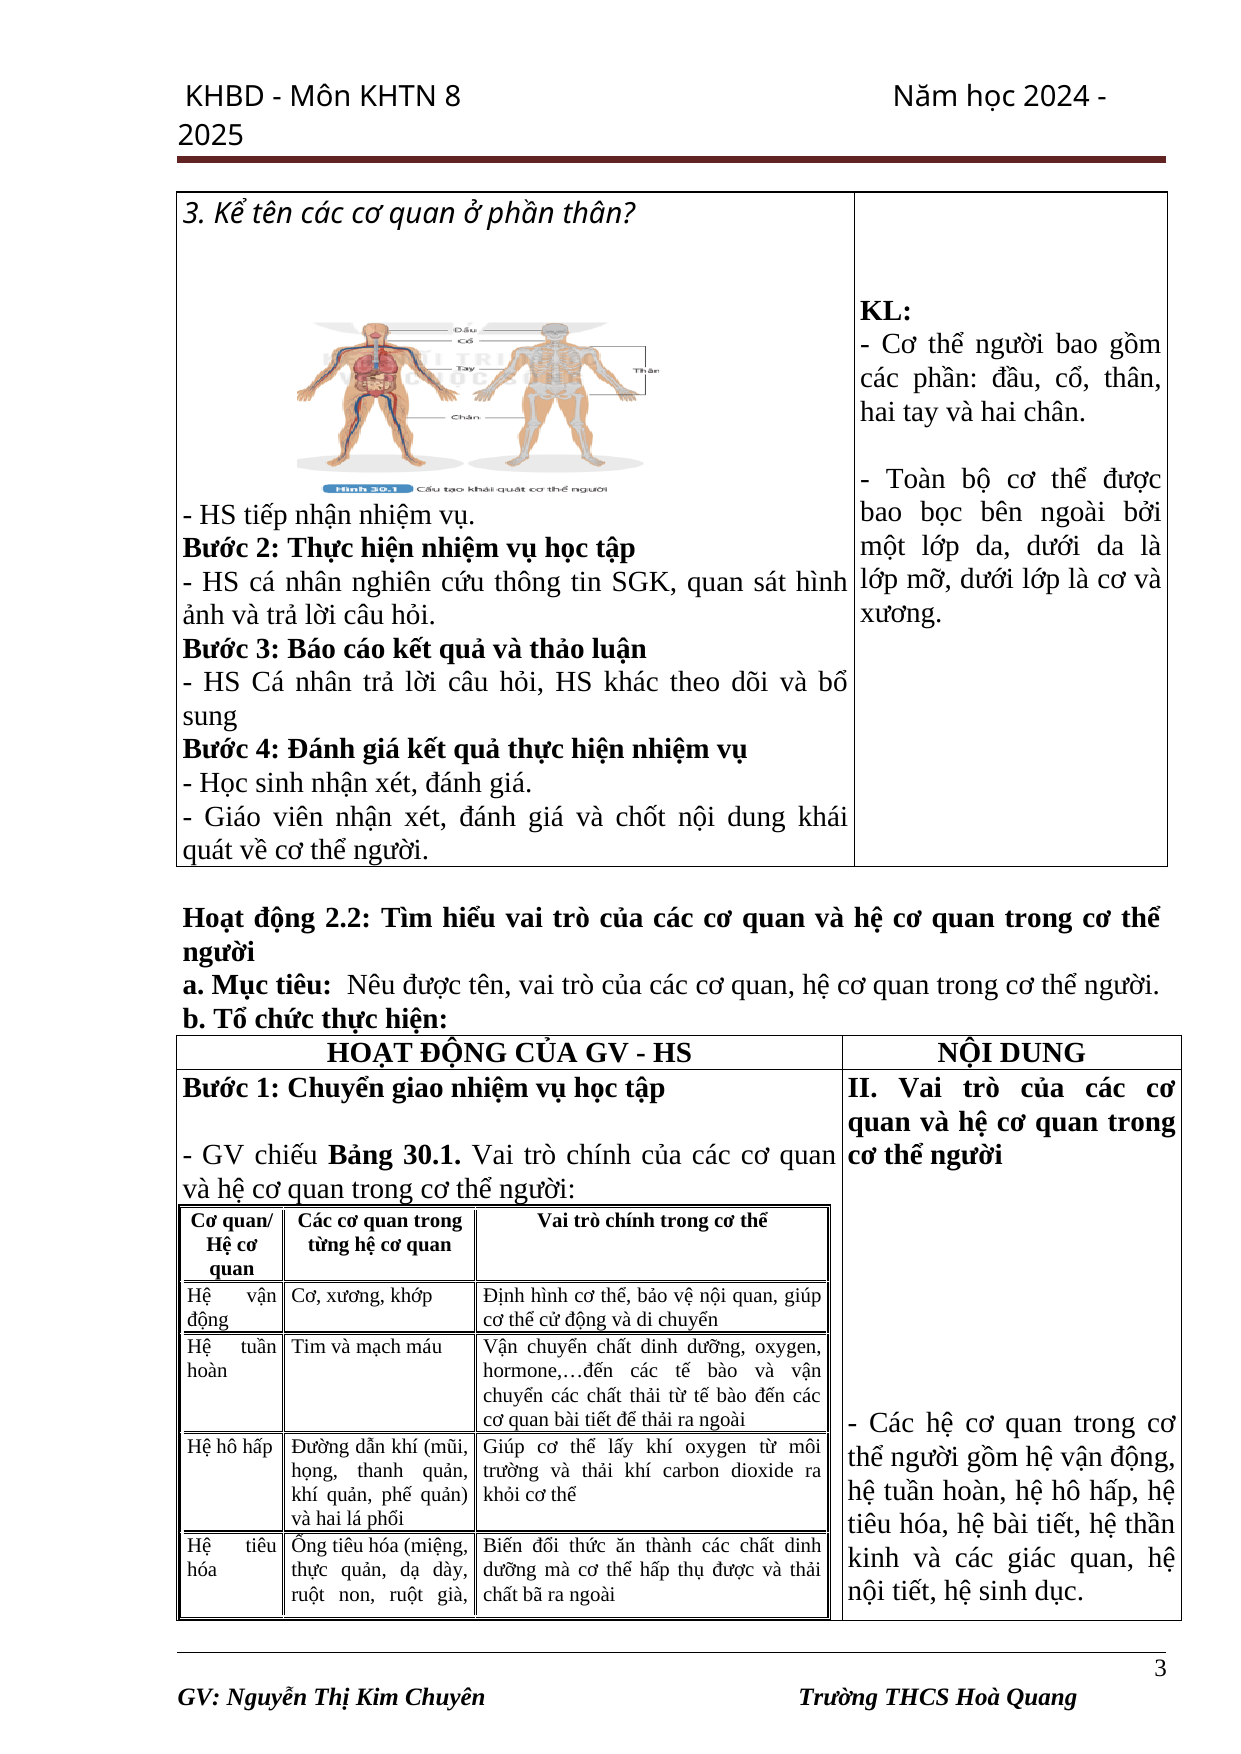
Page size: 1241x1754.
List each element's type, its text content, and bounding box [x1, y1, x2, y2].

text Hoạt động 2.2: Tìm hiểu vai trò của các cơ quan và hệ cơ quan trong cơ thể người [182, 900, 1161, 967]
text a. Mục tiêu: Nêu được tên, vai trò của các cơ quan, hệ cơ quan trong cơ thể người. [182, 967, 1161, 1001]
text b. Tổ chức thực hiện: [182, 1001, 1161, 1034]
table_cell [177, 1070, 842, 1620]
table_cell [855, 193, 1167, 866]
table_header NỘI DUNG [843, 1036, 1181, 1069]
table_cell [843, 1070, 1181, 1620]
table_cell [177, 193, 854, 866]
table_header HOẠT ĐỘNG CỦA GV - HS [177, 1036, 842, 1069]
picture [284, 319, 660, 497]
